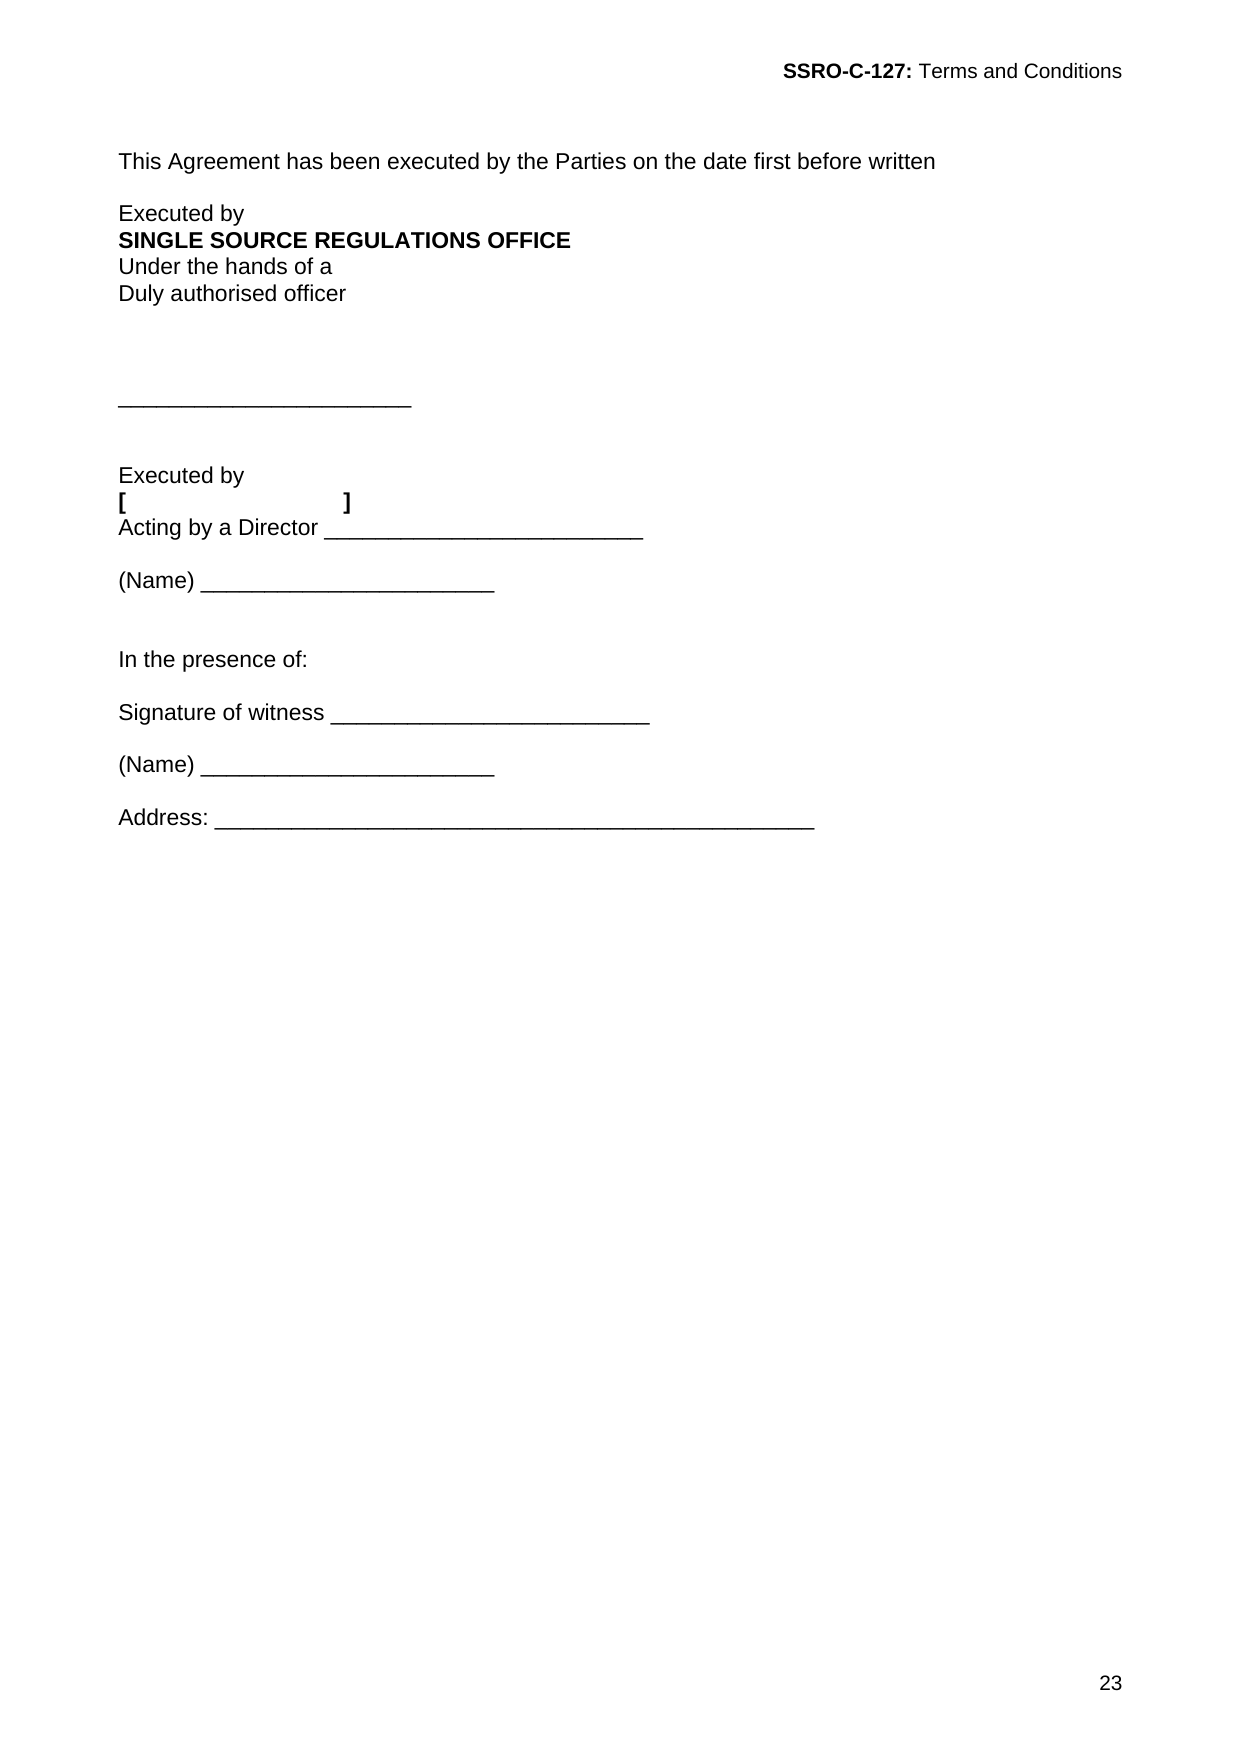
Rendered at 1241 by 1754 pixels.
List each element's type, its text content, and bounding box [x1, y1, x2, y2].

text (Name) _______________________ [118, 567, 1122, 593]
text (Name) _______________________ [118, 751, 1122, 778]
text Address: _______________________________________________ [118, 804, 1122, 831]
text [ ] [118, 488, 1122, 514]
text Duly authorised officer [118, 279, 1122, 306]
text _______________________ [118, 382, 1122, 409]
text Acting by a Director _________________________ [118, 514, 1122, 541]
text Executed by [118, 200, 1122, 227]
text In the presence of: [118, 646, 1122, 672]
text Executed by [118, 462, 1122, 488]
text Under the hands of a [118, 253, 1122, 279]
text This Agreement has been executed by the Parties on the date first before written [118, 148, 1122, 174]
text SINGLE SOURCE REGULATIONS OFFICE [118, 227, 1122, 253]
text Signature of witness _________________________ [118, 699, 1122, 725]
